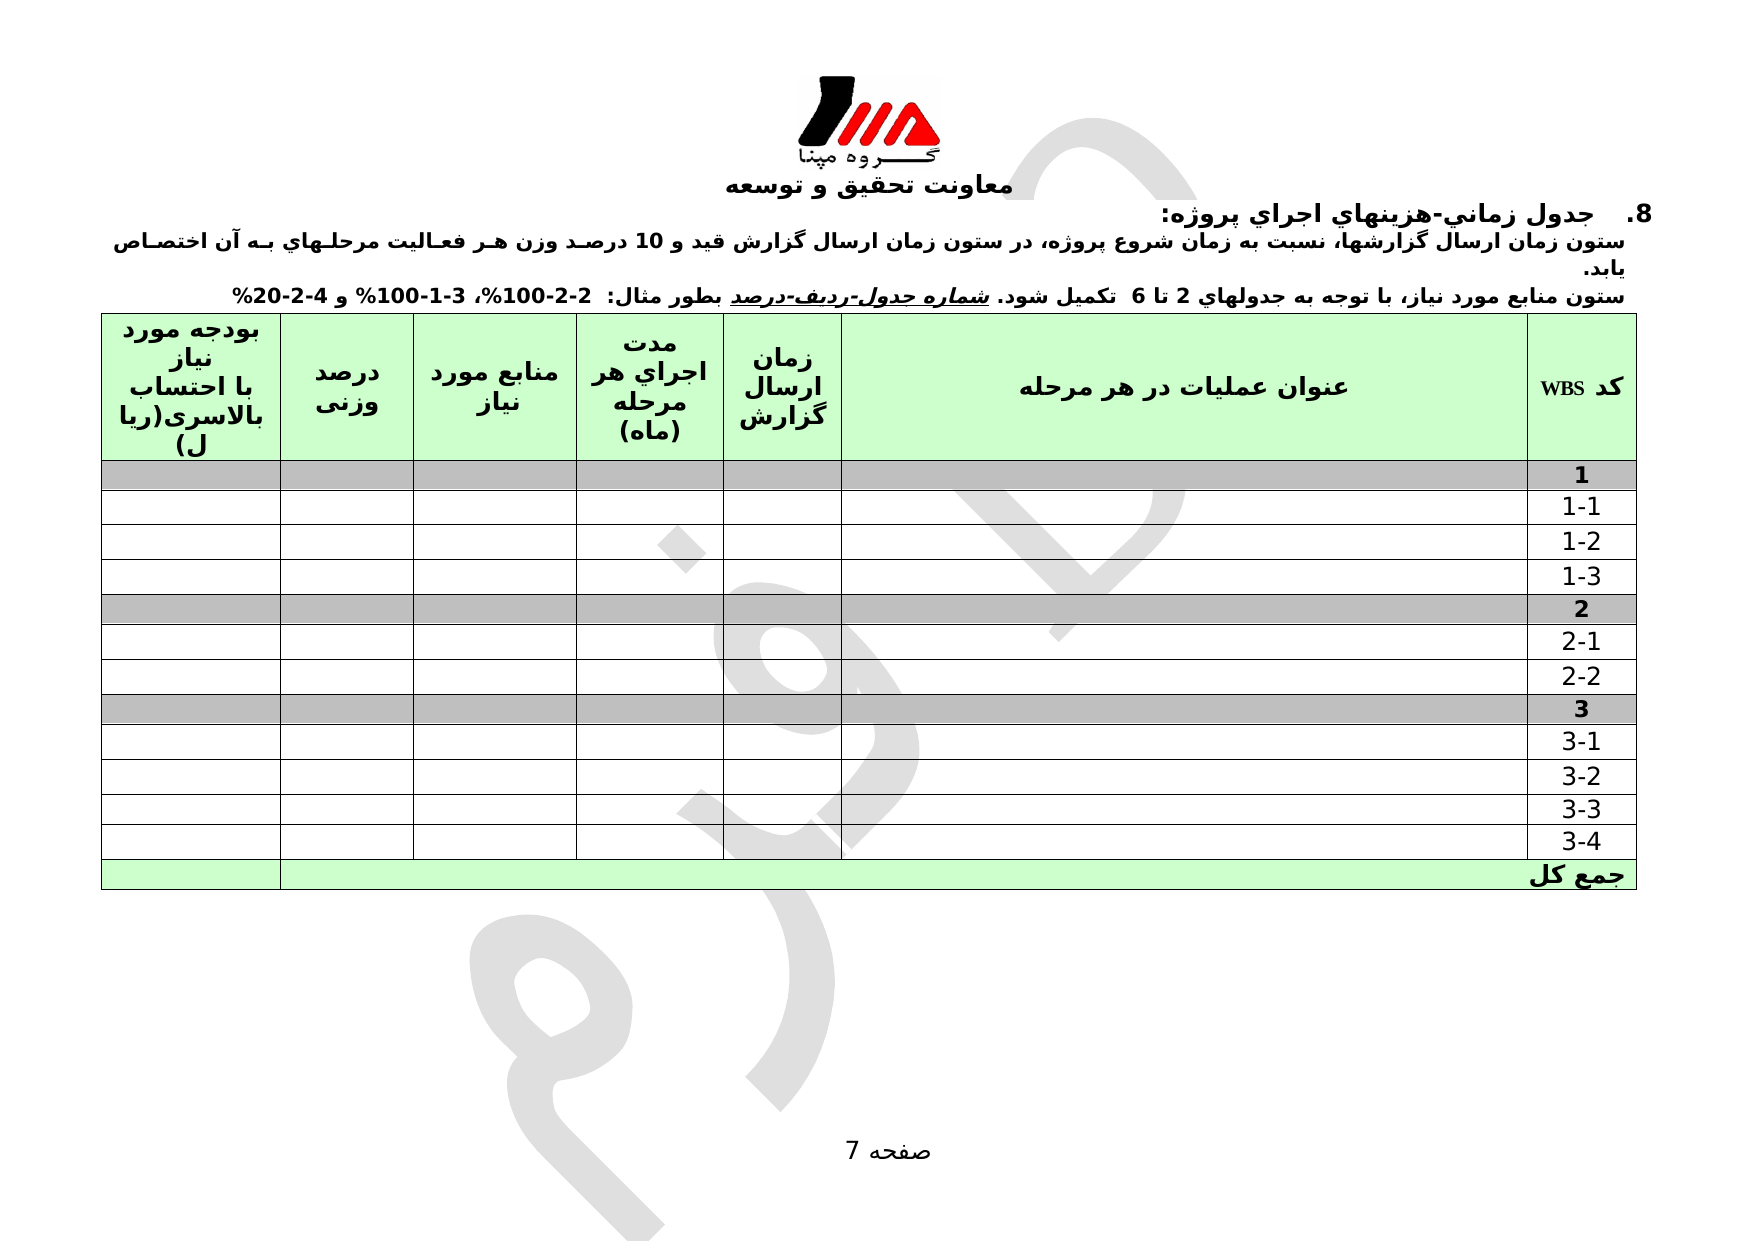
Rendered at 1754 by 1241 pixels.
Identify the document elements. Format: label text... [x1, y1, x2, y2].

table_cell 1 [1528, 461, 1636, 489]
table_cell [414, 760, 576, 794]
table_cell 1-1 [1528, 491, 1636, 523]
table_cell درصد وزنی [281, 314, 413, 460]
table_header جدول زماني-هزينهاي اجراي پروژه: ستون زمان ارسال گزارشها، نسبت به زمان شروع پروژه، در ستون زمان ارسال گزارش قيد و 10 درصد وزن هر فعاليت مرحلهاي به آن اختصاص يابد. ستون منابع مورد نیاز، با توجه به جدولهاي 2 تا 6 تکمیل شود. شماره جدول-ردیف-درصد بطور مثال: 2-2-100%، 3-1-100% و 4-2-20% [102, 200, 1637, 313]
table_cell [842, 725, 1527, 759]
table_cell [842, 491, 1527, 523]
table_cell 3-2 [1528, 760, 1636, 794]
table_cell 3 [1528, 695, 1636, 723]
table_cell [414, 491, 576, 523]
table_cell [102, 491, 280, 523]
table_cell [842, 795, 1527, 824]
table_cell [842, 595, 1527, 623]
table_cell [577, 795, 723, 824]
table_cell عنوان عمليات در هر مرحله [842, 314, 1527, 460]
table_cell [842, 825, 1527, 859]
table_cell [102, 560, 280, 594]
table_cell [281, 461, 413, 489]
table_cell 3-1 [1528, 725, 1636, 759]
table_cell [842, 760, 1527, 794]
table_cell [724, 560, 841, 594]
table_cell [102, 825, 280, 859]
table_cell [577, 660, 723, 694]
table_cell [724, 825, 841, 859]
table_cell [102, 760, 280, 794]
table_cell 1-2 [1528, 525, 1636, 559]
table_cell [577, 525, 723, 559]
table_cell [414, 825, 576, 859]
table_cell [842, 625, 1527, 659]
table_cell [724, 491, 841, 523]
table_cell [281, 595, 413, 623]
table_cell [724, 595, 841, 623]
table_cell زمان ارسال گزارش [724, 314, 841, 460]
table_cell [281, 660, 413, 694]
table_cell [577, 725, 723, 759]
table_cell [577, 760, 723, 794]
table_cell جمع كل [281, 860, 1636, 889]
table_cell [281, 695, 413, 723]
table_cell [414, 595, 576, 623]
table_cell [281, 491, 413, 523]
table_cell [414, 660, 576, 694]
table_cell [724, 695, 841, 723]
table_cell [414, 625, 576, 659]
table_cell [281, 825, 413, 859]
table_cell بودجه مورد نياز با احتساب بالاسری(ريال) [102, 314, 280, 460]
table_cell منابع مورد نیاز [414, 314, 576, 460]
table_cell 3-3 [1528, 795, 1636, 824]
table_cell [724, 625, 841, 659]
table_cell [281, 795, 413, 824]
table_cell [577, 560, 723, 594]
table_cell [724, 525, 841, 559]
table_cell 3-4 [1528, 825, 1636, 859]
table_cell مدت اجراي هر مرحله (ماه) [577, 314, 723, 460]
table_cell [102, 660, 280, 694]
table_cell [577, 461, 723, 489]
table_cell [414, 560, 576, 594]
table_cell [102, 625, 280, 659]
table_cell [102, 795, 280, 824]
picture [796, 75, 942, 171]
table_cell [577, 825, 723, 859]
table_cell [724, 725, 841, 759]
table_cell [414, 461, 576, 489]
table_cell [577, 695, 723, 723]
table_cell [842, 560, 1527, 594]
table_cell 2 [1528, 595, 1636, 623]
table_cell [281, 560, 413, 594]
table_cell [842, 660, 1527, 694]
table_cell 2-1 [1528, 625, 1636, 659]
table_cell [414, 725, 576, 759]
table_cell [414, 525, 576, 559]
table_cell [102, 860, 280, 889]
table_cell [842, 695, 1527, 723]
table_cell [102, 725, 280, 759]
table_cell [577, 625, 723, 659]
table_cell [724, 660, 841, 694]
table_cell [281, 525, 413, 559]
table_cell [102, 695, 280, 723]
table_cell [281, 725, 413, 759]
table_cell [842, 461, 1527, 489]
table_cell [281, 760, 413, 794]
table_cell [724, 795, 841, 824]
table_cell [414, 795, 576, 824]
table_cell 1-3 [1528, 560, 1636, 594]
table_cell [102, 525, 280, 559]
table_cell 2-2 [1528, 660, 1636, 694]
table_cell [281, 625, 413, 659]
table_cell [102, 595, 280, 623]
table_cell [102, 461, 280, 489]
table_cell [577, 491, 723, 523]
table_cell [414, 695, 576, 723]
table_cell کد WBS [1528, 314, 1636, 460]
table_cell [724, 461, 841, 489]
table_cell [577, 595, 723, 623]
table_cell [724, 760, 841, 794]
table_cell [842, 525, 1527, 559]
